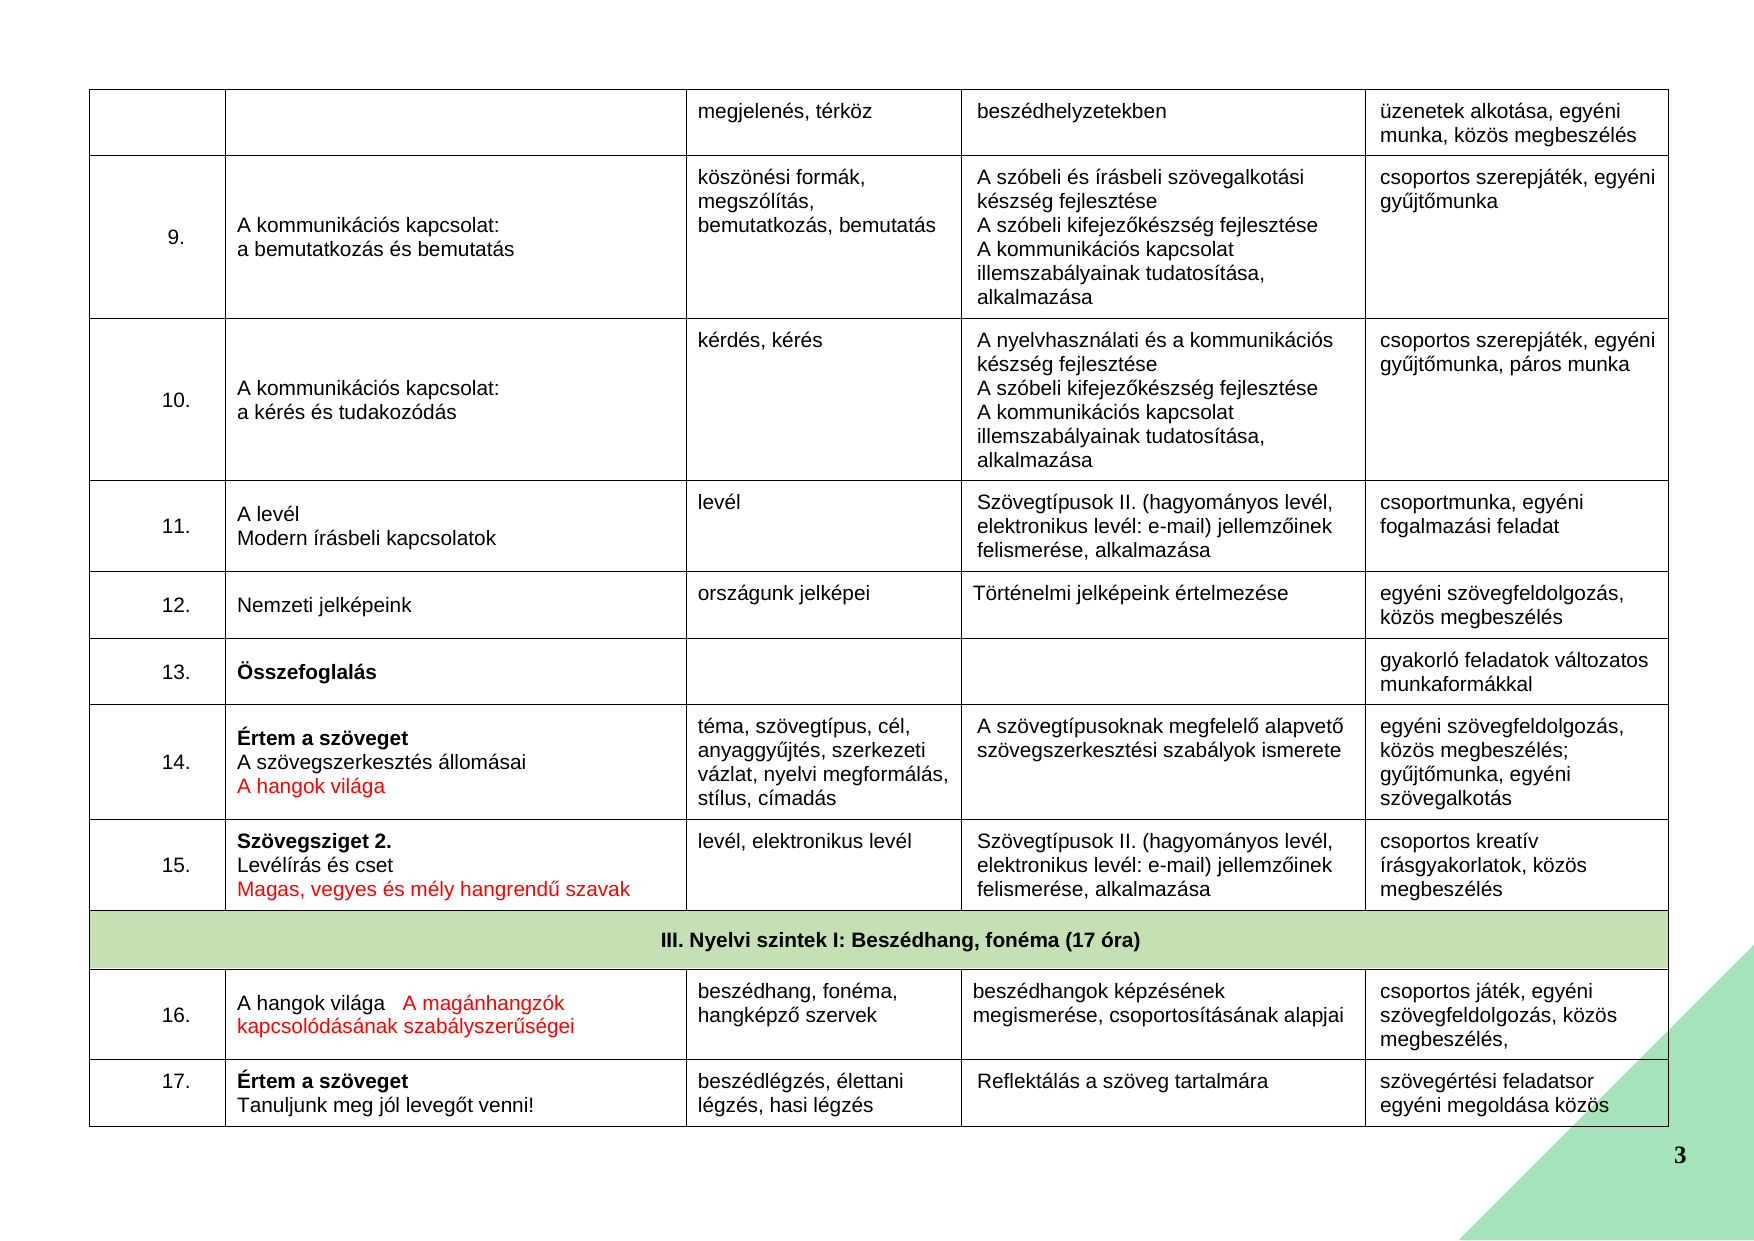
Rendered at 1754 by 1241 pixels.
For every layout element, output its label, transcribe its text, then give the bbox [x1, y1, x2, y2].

table_cell 12. [90, 572, 225, 638]
table_cell egyéni szövegfeldolgozás, közös megbeszélés; gyűjtőmunka, egyéni szövegalkotás [1366, 705, 1668, 819]
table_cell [1366, 1060, 1668, 1126]
table_cell Nemzeti jelképeink [226, 572, 686, 638]
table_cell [687, 90, 961, 155]
table_cell [687, 639, 961, 704]
table_cell Szövegsziget 2. Levélírás és cset Magas, vegyes és mély hangrendű szavak [226, 820, 686, 909]
table_cell 8. [90, 90, 225, 155]
table_cell beszédhangok képzésének megismerése, csoportosításának alapjai [962, 970, 1365, 1059]
table_cell levél, elektronikus levél [687, 820, 961, 909]
table_cell A szóbeli és írásbeli szövegalkotási készség fejlesztése A szóbeli kifejezőkészség fejlesztése A kommunikációs kapcsolat illemszabályainak tudatosítása, alkalmazása [962, 156, 1365, 318]
table_cell beszédhang, fonéma, hangképző szervek [687, 970, 961, 1059]
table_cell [1366, 90, 1668, 155]
table_cell A hangok világa A magánhangzók kapcsolódásának szabályszerűségei [226, 970, 686, 1059]
table_cell 10. [90, 319, 225, 480]
table_cell 14. [90, 705, 225, 819]
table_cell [962, 1060, 1365, 1126]
table_cell csoportos kreatív írásgyakorlatok, közös megbeszélés [1366, 820, 1668, 909]
table_cell téma, szövegtípus, cél, anyaggyűjtés, szerkezeti vázlat, nyelvi megformálás, stílus, címadás [687, 705, 961, 819]
table_cell 11. [90, 481, 225, 571]
table_cell A kommunikációs kapcsolat: a bemutatkozás és bemutatás [226, 156, 686, 318]
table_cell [687, 1060, 961, 1126]
table_cell 17. [90, 1060, 225, 1126]
table_cell Szövegtípusok II. (hagyományos levél, elektronikus levél: e-mail) jellemzőinek felismerése, alkalmazása [962, 481, 1365, 571]
table_cell Történelmi jelképeink értelmezése [962, 572, 1365, 638]
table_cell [226, 1060, 686, 1126]
table_cell csoportos játék, egyéni szövegfeldolgozás, közös megbeszélés, [1366, 970, 1668, 1059]
table_cell kérdés, kérés [687, 319, 961, 480]
table_cell Összefoglalás [226, 639, 686, 704]
table_cell köszönési formák, megszólítás, bemutatkozás, bemutatás [687, 156, 961, 318]
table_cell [962, 90, 1365, 155]
table_cell 15. [90, 820, 225, 909]
table_cell gyakorló feladatok változatos munkaformákkal [1366, 639, 1668, 704]
table_cell A nyelvhasználati és a kommunikációs készség fejlesztése A szóbeli kifejezőkészség fejlesztése A kommunikációs kapcsolat illemszabályainak tudatosítása, alkalmazása [962, 319, 1365, 480]
table_cell Szövegtípusok II. (hagyományos levél, elektronikus levél: e-mail) jellemzőinek felismerése, alkalmazása [962, 820, 1365, 909]
table_cell csoportmunka, egyéni fogalmazási feladat [1366, 481, 1668, 571]
table_cell Értem a szöveget A szövegszerkesztés állomásai A hangok világa [226, 705, 686, 819]
table_cell A levél Modern írásbeli kapcsolatok [226, 481, 686, 571]
table_cell egyéni szövegfeldolgozás, közös megbeszélés [1366, 572, 1668, 638]
table_cell levél [687, 481, 961, 571]
table_cell 9. [90, 156, 225, 318]
table_cell [962, 639, 1365, 704]
table_cell 16. [90, 970, 225, 1059]
table_cell III. Nyelvi szintek I: Beszédhang, fonéma (17 óra) [90, 911, 1668, 968]
table_cell A szövegtípusoknak megfelelő alapvető szövegszerkesztési szabályok ismerete [962, 705, 1365, 819]
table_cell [226, 90, 686, 155]
table_cell országunk jelképei [687, 572, 961, 638]
table_cell A kommunikációs kapcsolat: a kérés és tudakozódás [226, 319, 686, 480]
table_cell csoportos szerepjáték, egyéni gyűjtőmunka [1366, 156, 1668, 318]
table_cell 13. [90, 639, 225, 704]
table_cell csoportos szerepjáték, egyéni gyűjtőmunka, páros munka [1366, 319, 1668, 480]
